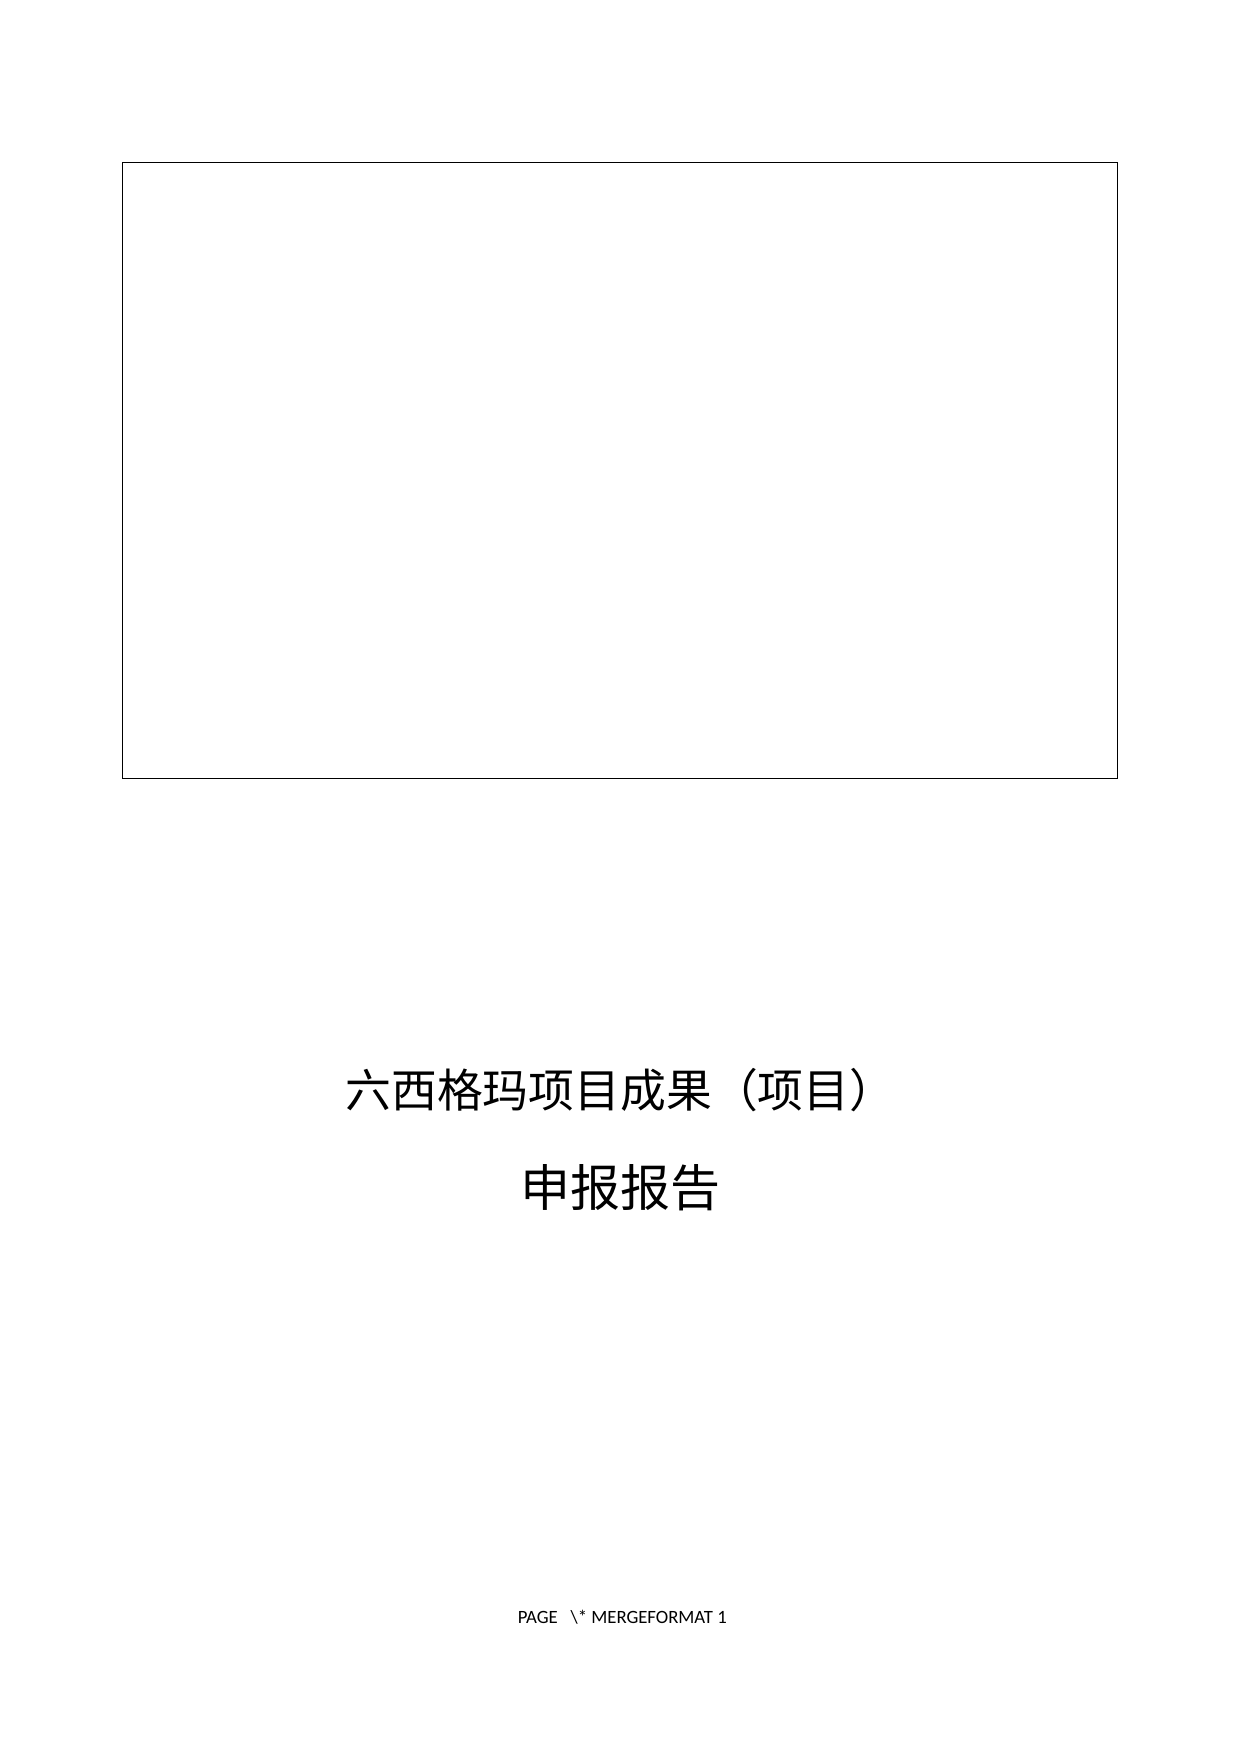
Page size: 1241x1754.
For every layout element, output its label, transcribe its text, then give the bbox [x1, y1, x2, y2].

table_cell [123, 163, 1117, 778]
text 申报报告 [187, 1136, 1053, 1234]
text 六西格玛项目成果（项目） [187, 1039, 1053, 1136]
